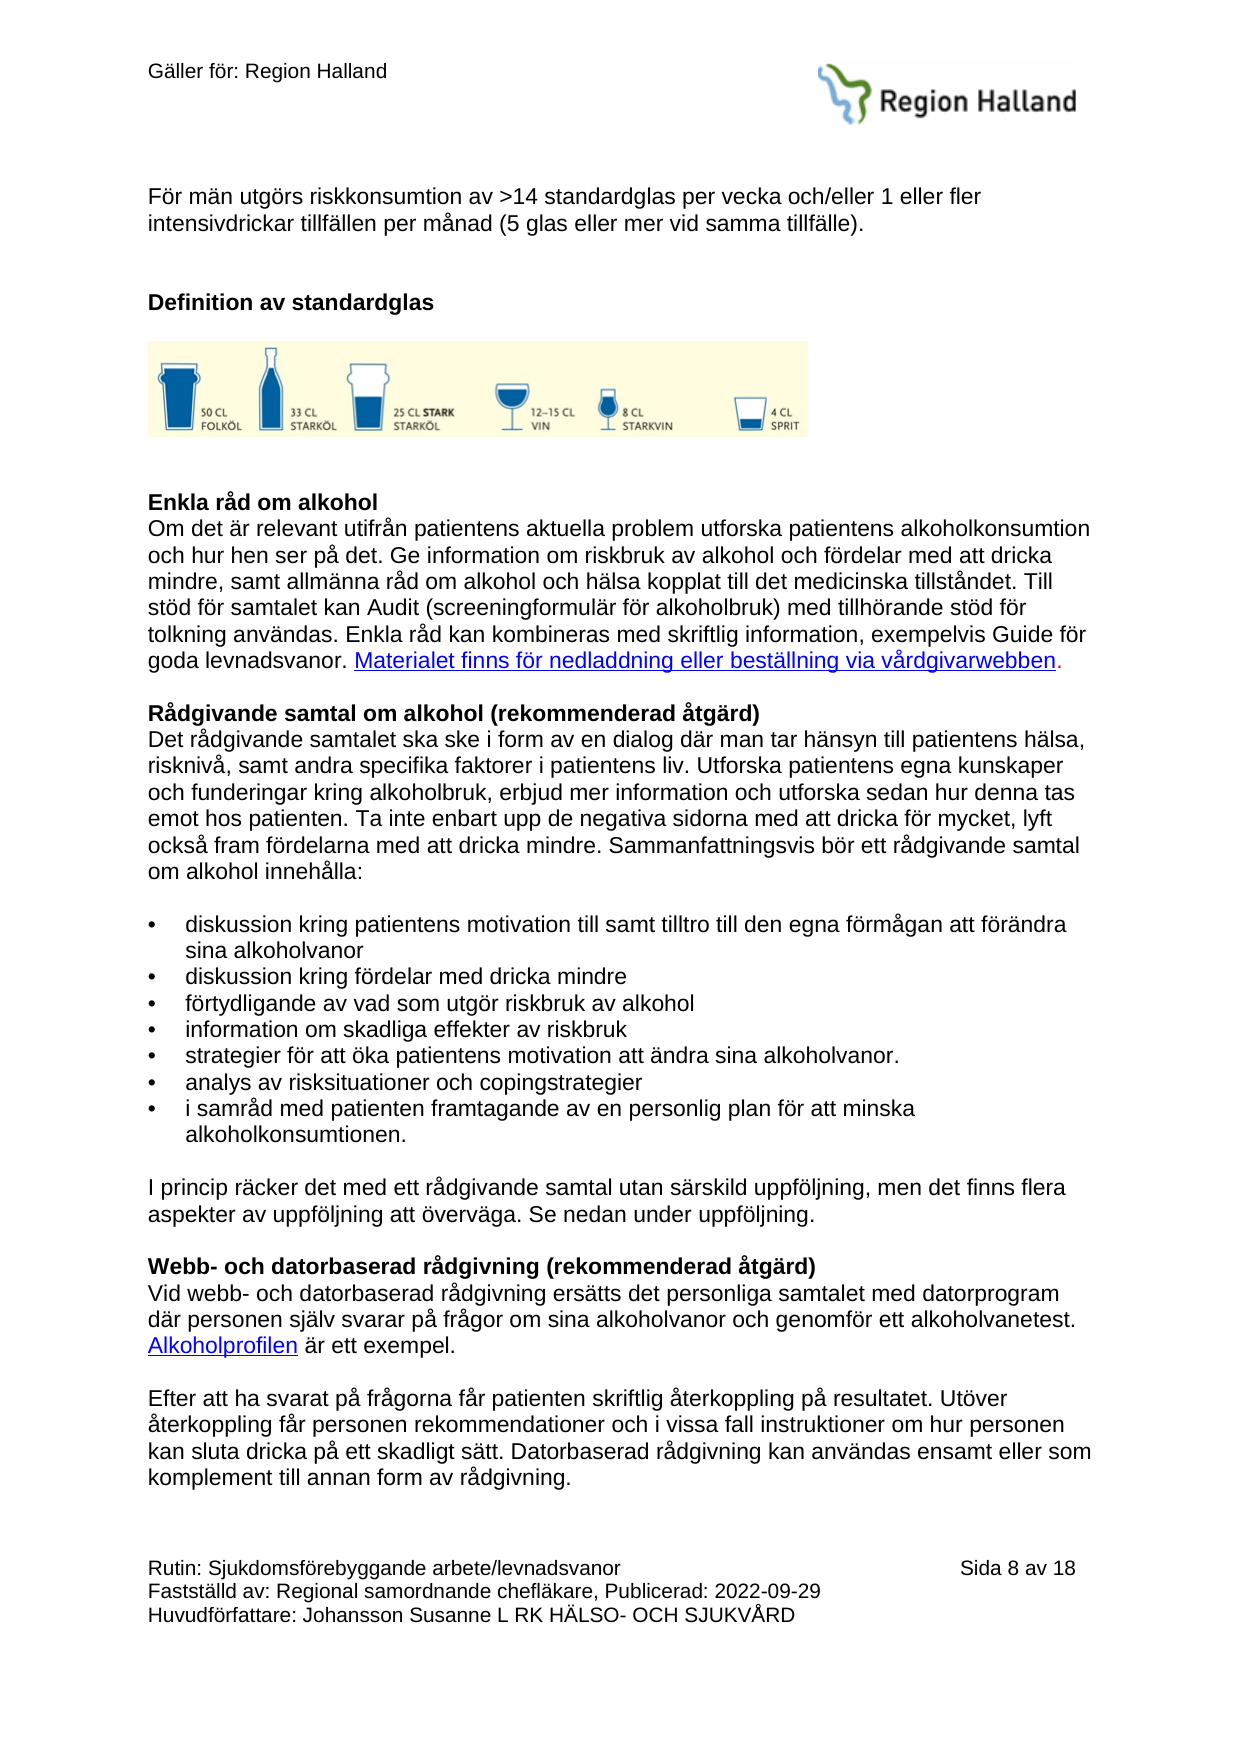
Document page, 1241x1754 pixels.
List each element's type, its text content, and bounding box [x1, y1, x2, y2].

text I princip räcker det med ett rådgivande samtal utan särskild uppföljning, men det finns flera aspekter av uppföljning att överväga. Se nedan under uppföljning. [148, 1174, 1092, 1227]
list information om skadliga effekter av riskbruk [148, 1016, 1092, 1042]
picture [147, 341, 808, 437]
list förtydligande av vad som utgör riskbruk av alkohol [148, 990, 1092, 1016]
subtitle Enkla råd om alkohol [148, 489, 1092, 515]
text Det rådgivande samtalet ska ske i form av en dialog där man tar hänsyn till patientens hälsa, risknivå, samt andra specifika faktorer i patientens liv. Utforska patientens egna kunskaper och funderingar kring alkoholbruk, erbjud mer information och utforska sedan hur denna tas emot hos patienten. Ta inte enbart upp de negativa sidorna med att dricka för mycket, lyft också fram fördelarna med att dricka mindre. Sammanfattningsvis bör ett rådgivande samtal om alkohol innehålla: [148, 726, 1092, 884]
text Vid webb- och datorbaserad rådgivning ersätts det personliga samtalet med datorprogram där personen själv svarar på frågor om sina alkoholvanor och genomför ett alkoholvanetest. Alkoholprofilen är ett exempel. [148, 1279, 1092, 1359]
text Om det är relevant utifrån patientens aktuella problem utforska patientens alkoholkonsumtion och hur hen ser på det. Ge information om riskbruk av alkohol och fördelar med att dricka mindre, samt allmänna råd om alkohol och hälsa kopplat till det medicinska tillståndet. Till stöd för samtalet kan Audit (screeningformulär för alkoholbruk) med tillhörande stöd för tolkning användas. Enkla råd kan kombineras med skriftlig information, exempelvis Guide för goda levnadsvanor. Materialet finns för nedladdning eller beställning via vårdgivarwebben. [148, 515, 1092, 673]
subtitle Rådgivande samtal om alkohol (rekommenderad åtgärd) [148, 700, 1092, 726]
subtitle Webb- och datorbaserad rådgivning (rekommenderad åtgärd) [148, 1253, 1092, 1279]
text För män utgörs riskkonsumtion av >14 standardglas per vecka och/eller 1 eller fler intensivdrickar tillfällen per månad (5 glas eller mer vid samma tillfälle). [148, 183, 1092, 236]
list strategier för att öka patientens motivation att ändra sina alkoholvanor. [148, 1042, 1092, 1069]
subtitle Definition av standardglas [148, 288, 1092, 315]
list analys av risksituationer och copingstrategier [148, 1069, 1092, 1095]
list diskussion kring fördelar med dricka mindre [148, 963, 1092, 990]
text Efter att ha svarat på frågorna får patienten skriftlig återkoppling på resultatet. Utöver återkoppling får personen rekommendationer och i vissa fall instruktioner om hur personen kan sluta dricka på ett skadligt sätt. Datorbaserad rådgivning kan användas ensamt eller som komplement till annan form av rådgivning. [148, 1385, 1092, 1490]
picture [817, 59, 1076, 131]
list diskussion kring patientens motivation till samt tilltro till den egna förmågan att förändra sina alkoholvanor [148, 911, 1092, 963]
list i samråd med patienten framtagande av en personlig plan för att minska alkoholkonsumtionen. [148, 1095, 1092, 1148]
